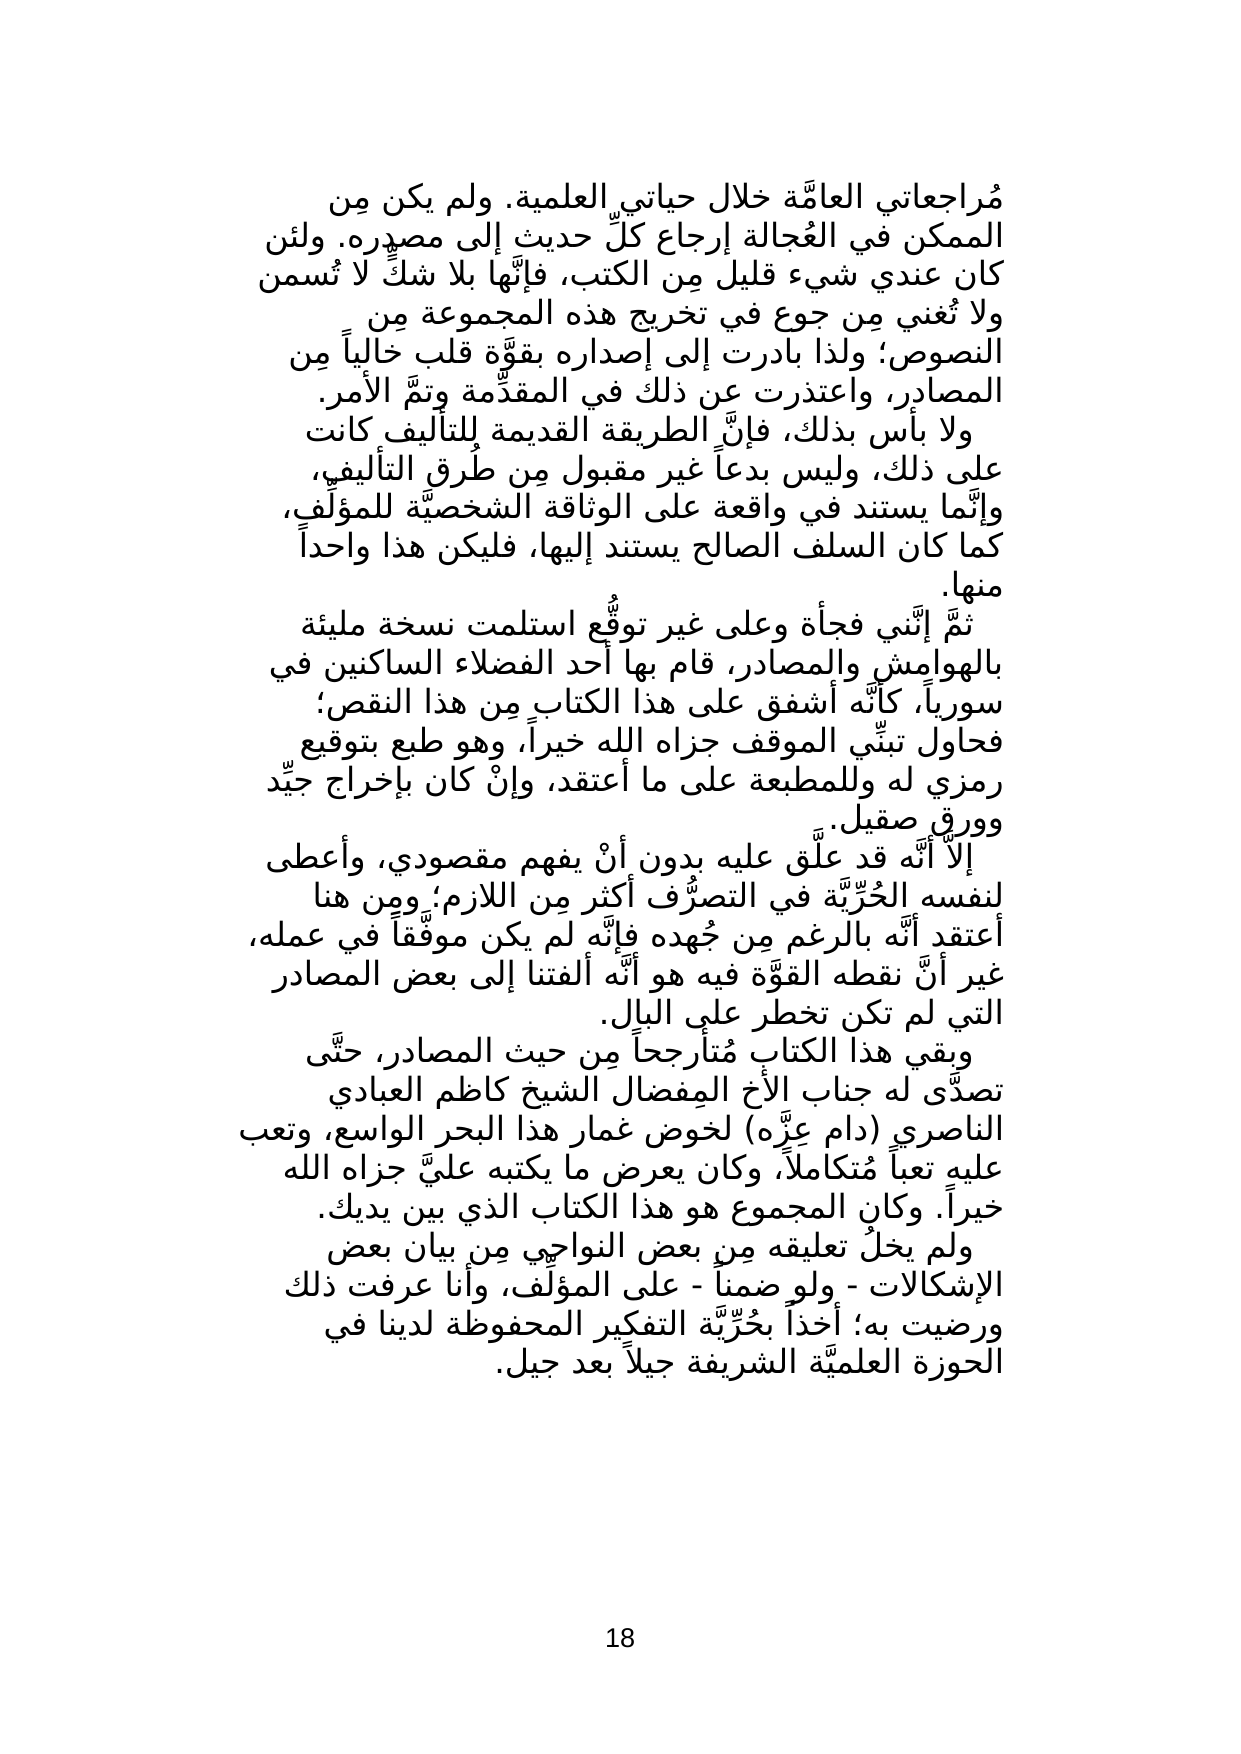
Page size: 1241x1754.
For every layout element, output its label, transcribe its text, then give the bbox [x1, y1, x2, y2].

text وبقي هذا الكتاب مُتأرجحاً مِن حيث المصادر، حتَّى تصدَّى له جناب الأخ المِفضال الشيخ كاظم العبادي الناصري (دام عِزَّه) لخوض غمار هذا البحر الواسع، وتعب عليه تعباً مُتكاملاً، وكان يعرض ما يكتبه عليَّ جزاه الله خيراً. وكان المجموع هو هذا الكتاب الذي بين يديك. [236, 1032, 1004, 1226]
text ثمَّ إنَّني فجأة وعلى غير توقُّع استلمت نسخة مليئة بالهوامش والمصادر، قام بها أحد الفضلاء الساكنين في سورياً، كأنَّه أشفق على هذا الكتاب مِن هذا النقص؛ فحاول تبنِّي الموقف جزاه الله خيراً، وهو طبع بتوقيع رمزي له وللمطبعة على ما أعتقد، وإنْ كان بإخراج جيِّد وورق صقيل. [236, 604, 1004, 838]
text إلاَّ أنَّه قد علَّق عليه بدون أنْ يفهم مقصودي، وأعطى لنفسه الحُرِّيَّة في التصرُّف أكثر مِن اللازم؛ ومِن هنا أعتقد أنَّه بالرغم مِن جُهده فإنَّه لم يكن موفَّقاً في عمله، غير أنَّ نقطه القوَّة فيه هو أنَّه ألفتنا إلى بعض المصادر التي لم تكن تخطر على البال. [236, 838, 1004, 1032]
text ولم يخلُ تعليقه مِن بعض النواحي مِن بيان بعض الإشكالات - ولو ضمناً - على المؤلِّف، وأنا عرفت ذلك ورضيت به؛ أخذاً بحُرِّيَّة التفكير المحفوظة لدينا في الحوزة العلميَّة الشريفة جيلاً بعد جيل. [236, 1226, 1004, 1382]
text ولا بأس بذلك، فإنَّ الطريقة القديمة للتأليف كانت على ذلك، وليس بدعاً غير مقبول مِن طُرق التأليف، وإنَّما يستند في واقعة على الوثاقة الشخصيَّة للمؤلِّف، كما كان السلف الصالح يستند إليها، فليكن هذا واحداً منها. [236, 410, 1004, 604]
text مُراجعاتي العامَّة خلال حياتي العلمية. ولم يكن مِن الممكن في العُجالة إرجاع كلِّ حديث إلى مصدره. ولئن كان عندي شيء قليل مِن الكتب، فإنَّها بلا شكٍّ لا تُسمن ولا تُغني مِن جوع في تخريج هذه المجموعة مِن النصوص؛ ولذا بادرت إلى إصداره بقوَّة قلب خالياً مِن المصادر، واعتذرت عن ذلك في المقدِّمة وتمَّ الأمر. [236, 177, 1004, 410]
